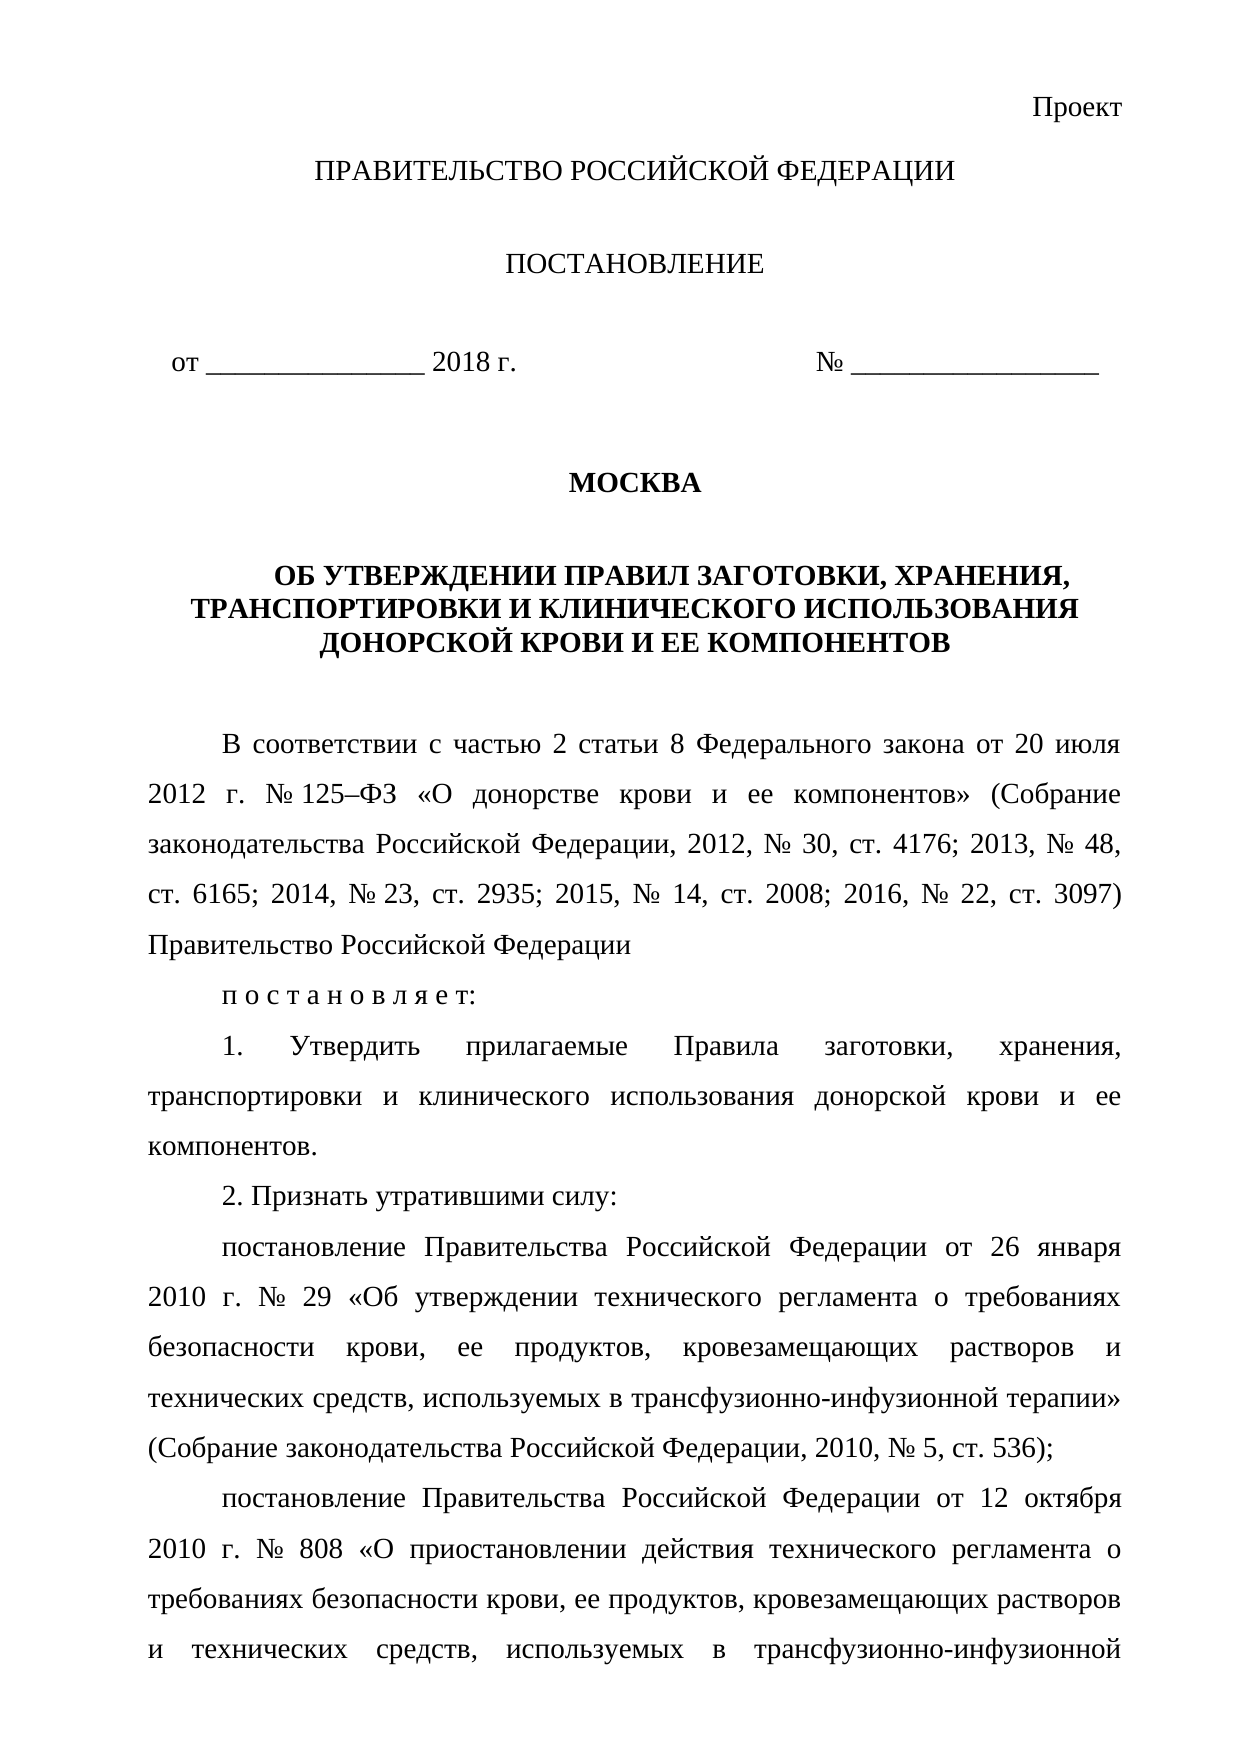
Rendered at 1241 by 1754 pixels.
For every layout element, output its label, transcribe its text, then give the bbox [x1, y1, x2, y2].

text 2. Признать утратившими силу: [148, 1178, 1122, 1212]
subtitle ПОСТАНОВЛЕНИЕ [148, 246, 1122, 280]
text постановление Правительства Российской Федерации от 26 января 2010 г. № 29 «Об утверждении технического регламента о требованиях безопасности крови, ее продуктов, кровезамещающих растворов и технических средств, используемых в трансфузионно-инфузионной терапии» (Собрание законодательства Российской Федерации, 2010, № 5, ст. 536); [148, 1229, 1122, 1464]
text от _______________ 2018 г. № _________________ [148, 344, 1122, 378]
title ОБ УТВЕРЖДЕНИИ ПРАВИЛ ЗАГОТОВКИ, ХРАНЕНИЯ, ТРАНСПОРТИРОВКИ И КЛИНИЧЕСКОГО ИСПОЛЬЗОВАНИЯ ДОНОРСКОЙ КРОВИ И ЕЕ КОМПОНЕНТОВ [148, 558, 1122, 659]
text п о с т а н о в л я е т: [148, 977, 1122, 1011]
text 1. Утвердить прилагаемые Правила заготовки, хранения, транспортировки и клинического использования донорской крови и ее компонентов. [148, 1028, 1122, 1162]
subtitle ПРАВИТЕЛЬСТВО РОССИЙСКОЙ ФЕДЕРАЦИИ [148, 153, 1122, 187]
text В соответствии с частью 2 статьи 8 Федерального закона от 20 июля 2012 г. № 125–ФЗ «О донорстве крови и ее компонентов» (Собрание законодательства Российской Федерации, 2012, № 30, ст. 4176; 2013, № 48, ст. 6165; 2014, № 23, ст. 2935; 2015, № 14, ст. 2008; 2016, № 22, ст. 3097) Правительство Российской Федерации [148, 726, 1122, 961]
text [148, 1480, 1122, 1665]
subtitle Москва [148, 465, 1122, 499]
title Проект [148, 89, 1122, 122]
